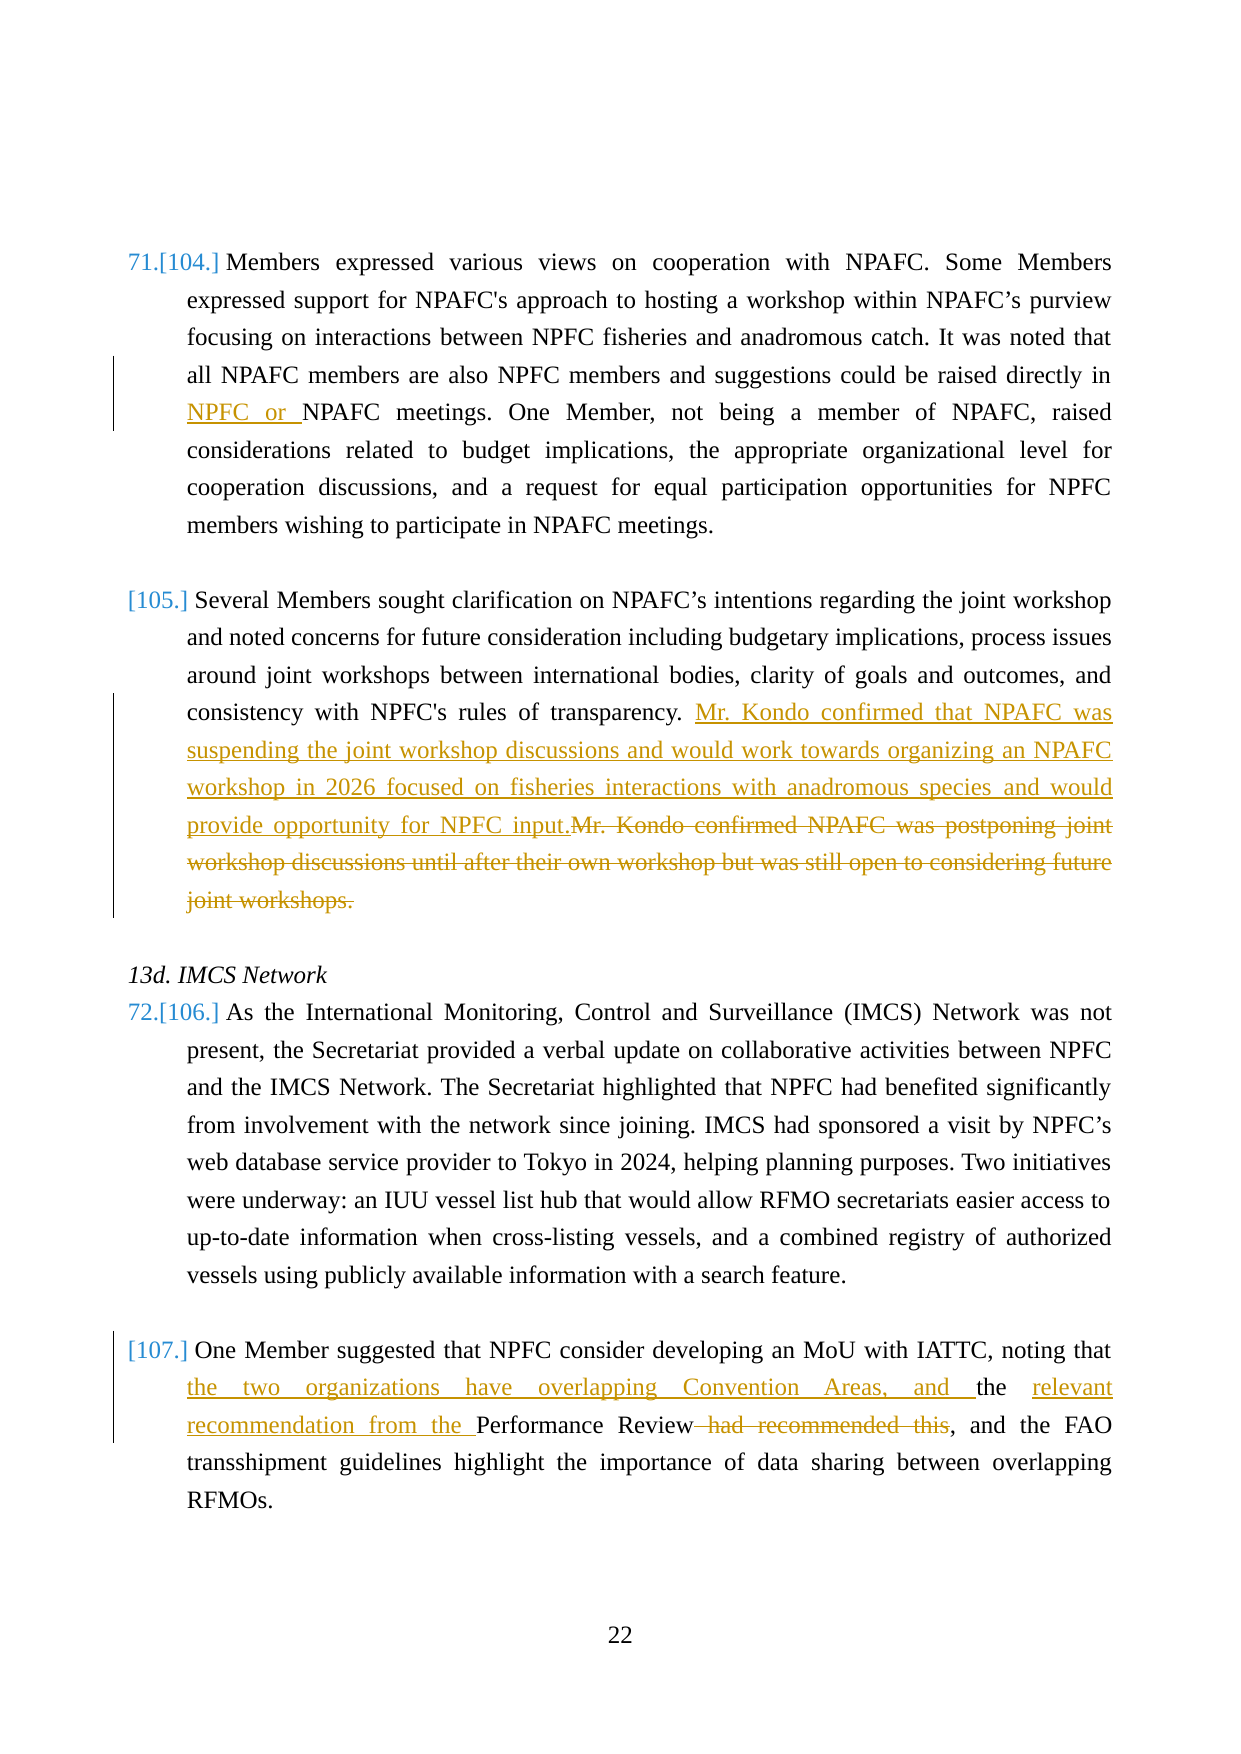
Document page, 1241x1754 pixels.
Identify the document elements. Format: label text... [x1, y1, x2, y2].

list As the International Monitoring, Control and Surveillance (IMCS) Network was not present, the Secretariat provided a verbal update on collaborative activities between NPFC and the IMCS Network. The Secretariat highlighted that NPFC had benefited significantly from involvement with the network since joining. IMCS had sponsored a visit by NPFC’s web database service provider to Tokyo in 2024, helping planning purposes. Two initiatives were underway: an IUU vessel list hub that would allow RFMO secretariats easier access to up-to-date information when cross-listing vessels, and a combined registry of authorized vessels using publicly available information with a search feature. [128, 993, 1113, 1293]
list One Member suggested that NPFC consider developing an MoU with IATTC, noting that the Performance Review, and the FAO transshipment guidelines highlight the importance of data sharing between overlapping RFMOs. [128, 1331, 1113, 1518]
list Members expressed various views on cooperation with NPAFC. Some Members expressed support for NPAFC's approach to hosting a workshop within NPAFC’s purview focusing on interactions between NPFC fisheries and anadromous catch. It was noted that all NPAFC members are also NPFC members and suggestions could be raised directly in NPAFC meetings. One Member, not being a member of NPAFC, raised considerations related to budget implications, the appropriate organizational level for cooperation discussions, and a request for equal participation opportunities for NPFC members wishing to participate in NPAFC meetings. [128, 243, 1113, 543]
list Several Members sought clarification on NPAFC’s intentions regarding the joint workshop and noted concerns for future consideration including budgetary implications, process issues around joint workshops between international bodies, clarity of goals and outcomes, and consistency with NPFC's rules of transparency. [128, 581, 1113, 918]
text 13d. IMCS Network [128, 956, 1113, 993]
